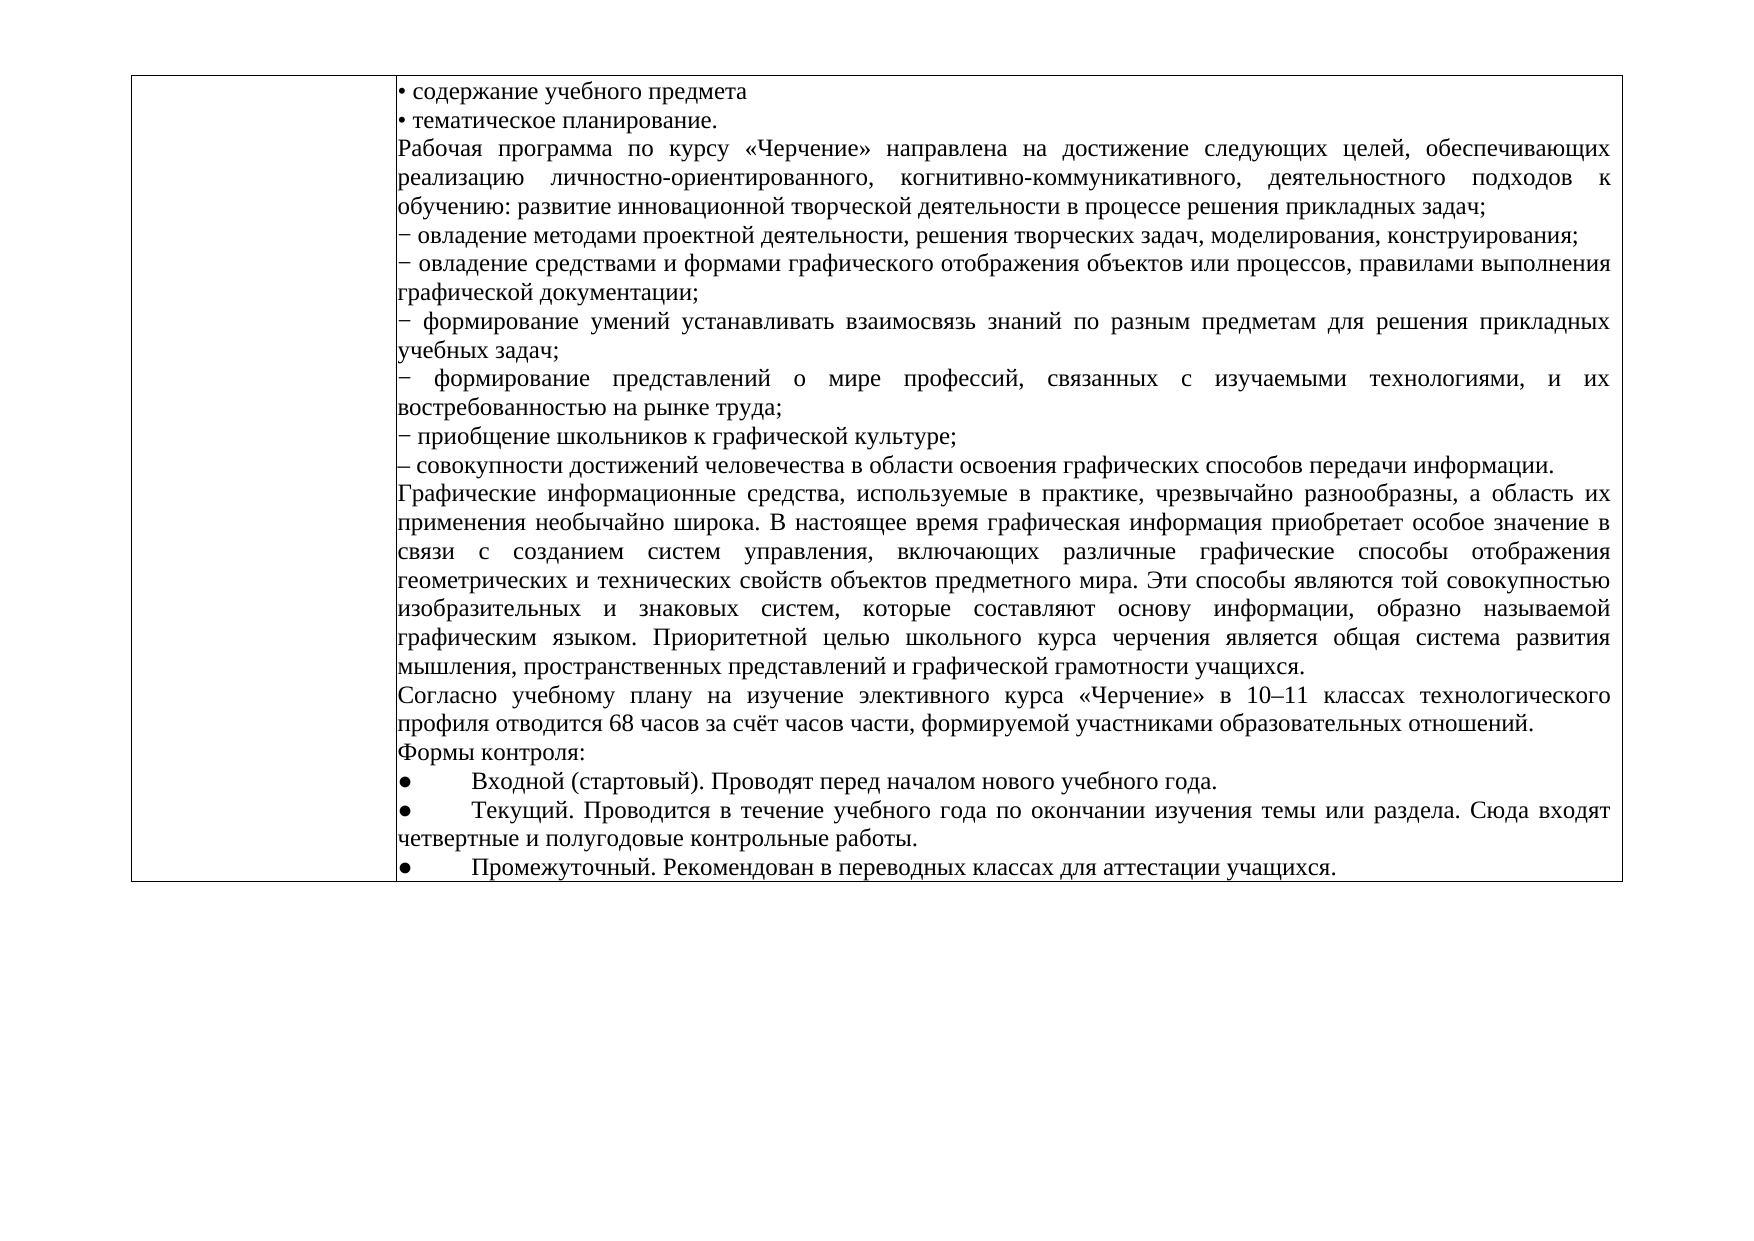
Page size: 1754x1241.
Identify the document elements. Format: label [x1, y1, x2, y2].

table_cell [397, 76, 1622, 881]
table_cell [132, 76, 396, 881]
